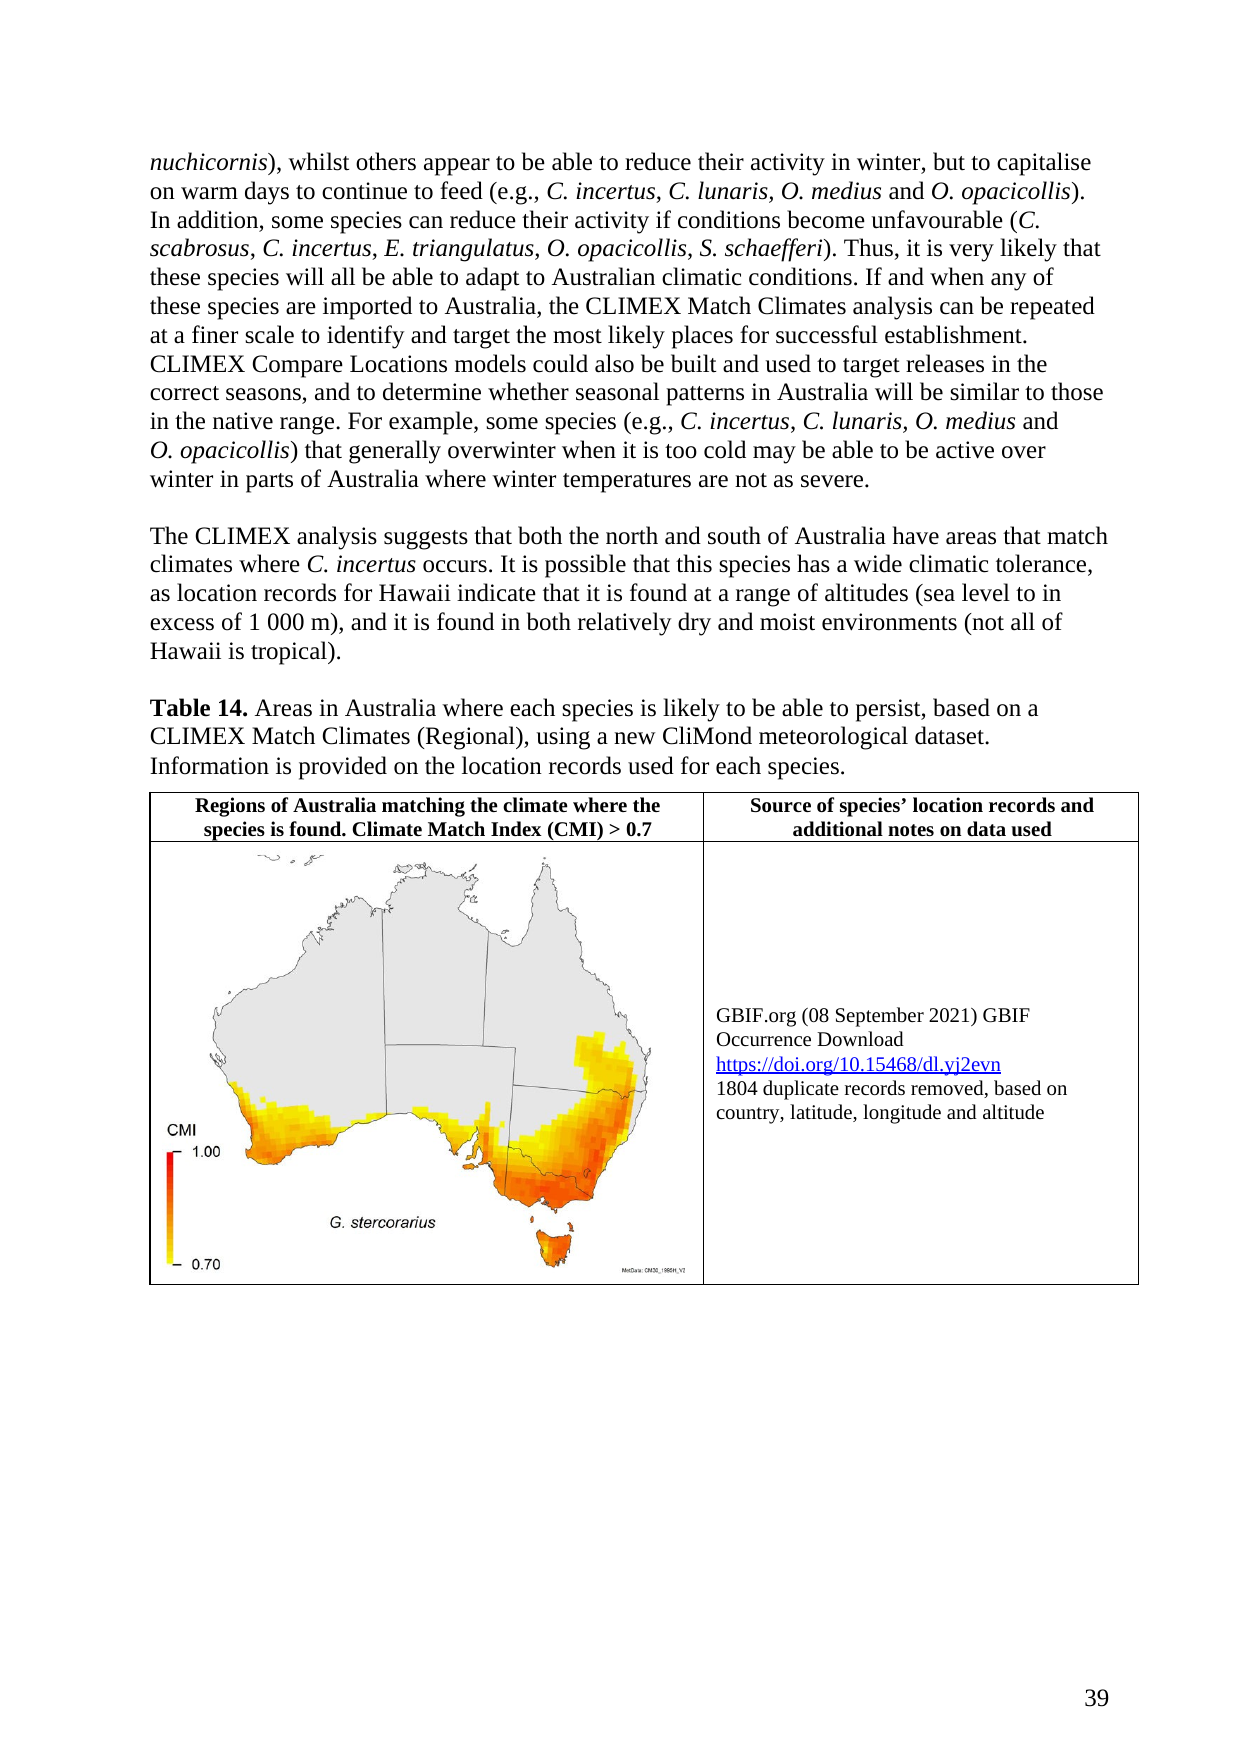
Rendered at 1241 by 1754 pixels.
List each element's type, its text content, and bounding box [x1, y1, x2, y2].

table_header Source of species’ location records and additional notes on data used [704, 793, 1138, 841]
text Table 14. Areas in Australia where each species is likely to be able to persist, based on a CLIMEX Match Climates (Regional), using a new CliMond meteorological dataset. [149, 693, 1041, 750]
table_cell GBIF.org (08 September 2021) GBIF Occurrence Download https://doi.org/10.15468/dl.yj2evn 1804 duplicate records removed, based on country, latitude, longitude and altitude [704, 842, 1138, 1284]
text O. opacicollis) that generally overwinter when it is too cold may be able to be active over winter in parts of Australia where winter temperatures are not as severe. [149, 435, 1047, 492]
text The CLIMEX analysis suggests that both the north and south of Australia have areas that match climates where C. incertus occurs. It is possible that this species has a wide climatic tolerance, as location records for Hawaii indicate that it is found at a range of altitudes (sea level to in excess of 1 000 m), and it is found in both relatively dry and moist environments (not all of Hawaii is tropical). [149, 521, 1110, 664]
table_cell [151, 842, 703, 1284]
text Information is provided on the location records used for each species. [149, 751, 1151, 779]
table_header Regions of Australia matching the climate where the species is found. Climate Match Index (CMI) > 0.7 [151, 793, 703, 841]
text nuchicornis), whilst others appear to be able to reduce their activity in winter, but to capitalise on warm days to continue to feed (e.g., C. incertus, C. lunaris, O. medius and O. opacicollis). In addition, some species can reduce their activity if conditions become unfavourable (C. scabrosus, C. incertus, E. triangulatus, O. opacicollis, S. schaefferi). Thus, it is very likely that these species will all be able to adapt to Australian climatic conditions. If and when any of these species are imported to Australia, the CLIMEX Match Climates analysis can be repeated at a finer scale to identify and target the most likely places for successful establishment. [149, 147, 1102, 348]
text CLIMEX Compare Locations models could also be built and used to target releases in the correct seasons, and to determine whether seasonal patterns in Australia will be similar to those in the native range. For example, some species (e.g., C. incertus, C. lunaris, O. medius and [149, 349, 1106, 435]
picture [162, 850, 685, 1277]
